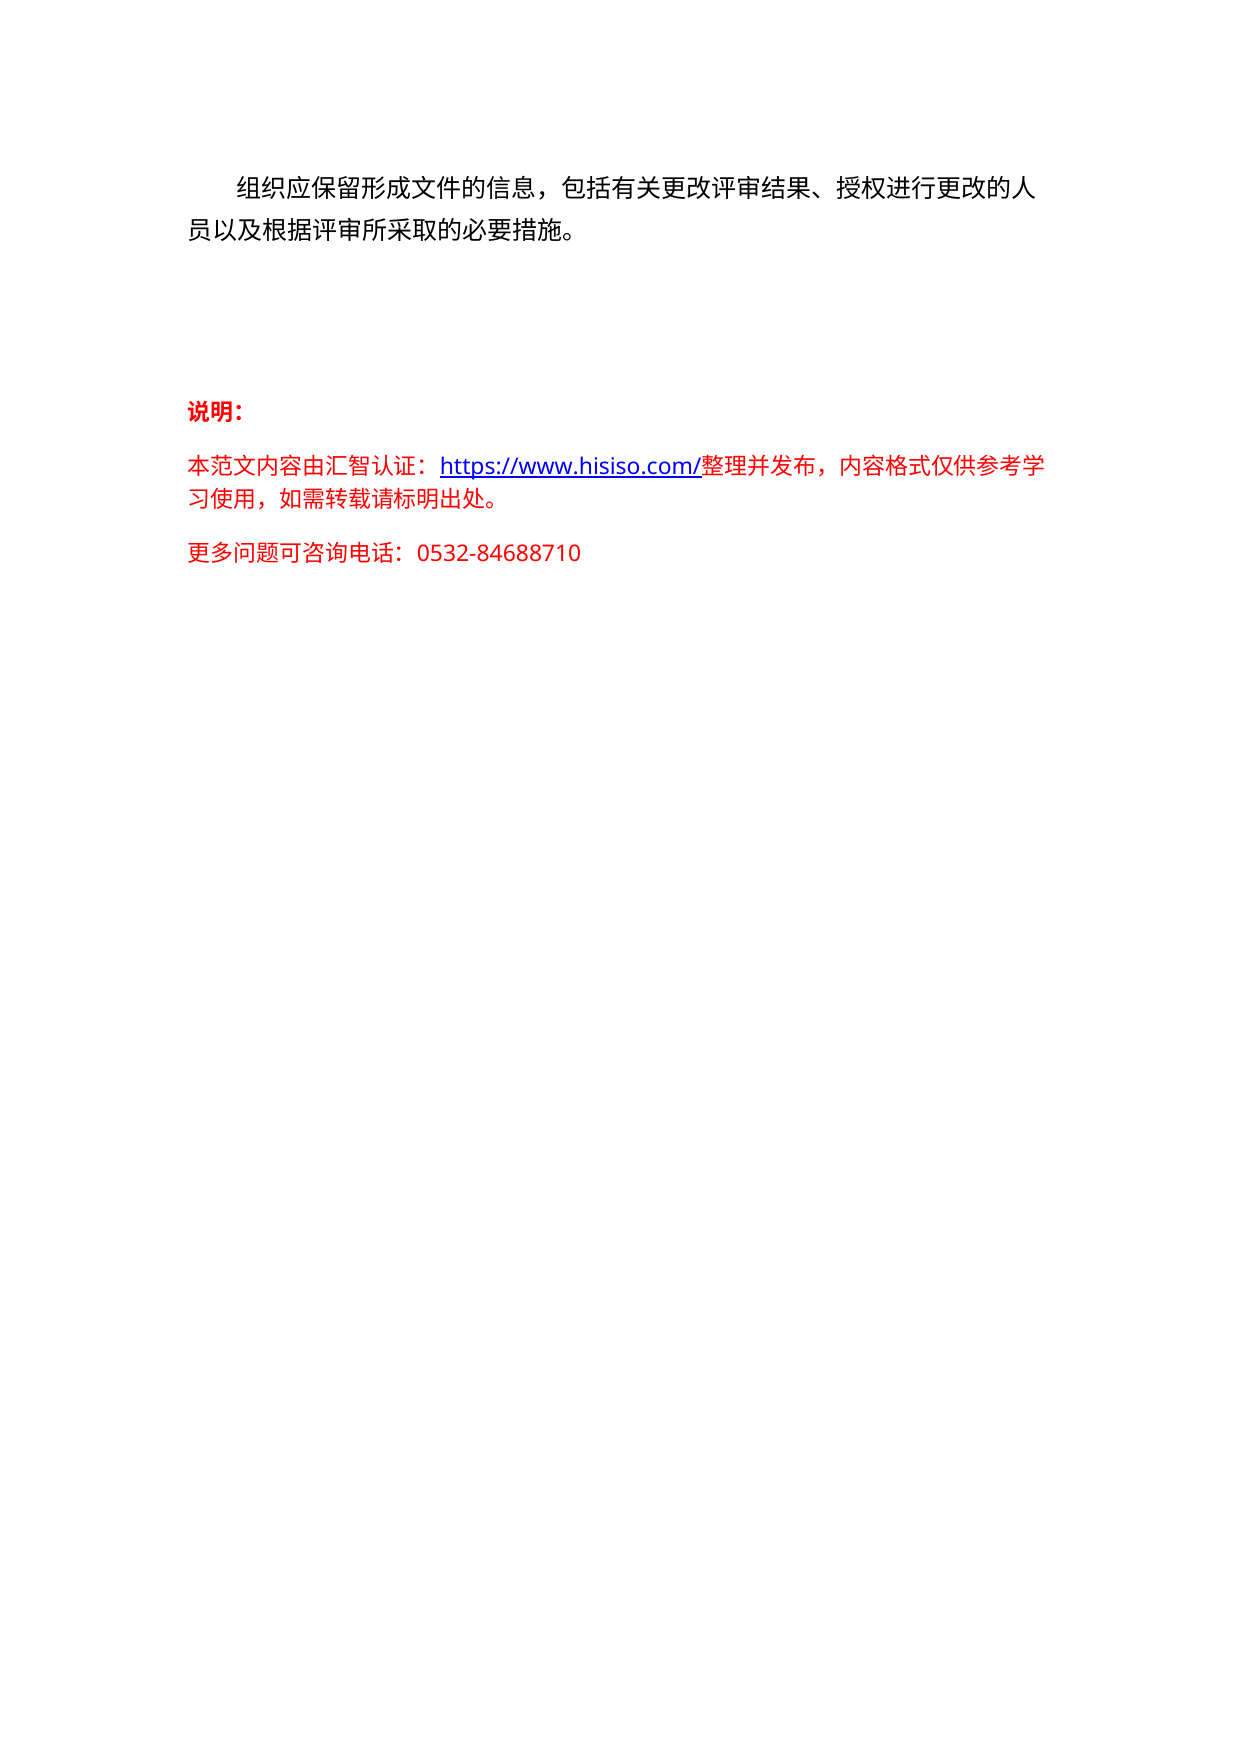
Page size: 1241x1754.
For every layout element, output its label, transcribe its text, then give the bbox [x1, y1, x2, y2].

text 本范文内容由汇智认证：https://www.hisiso.com/整理并发布，内容格式仅供参考学习使用，如需转载请标明出处。 [187, 448, 1053, 514]
text 说明： [187, 394, 1053, 427]
text 组织应保留形成文件的信息，包括有关更改评审结果、授权进行更改的人员以及根据评审所采取的必要措施。 [187, 164, 1053, 248]
text 更多问题可咨询电话：0532-84688710 [187, 535, 1053, 568]
